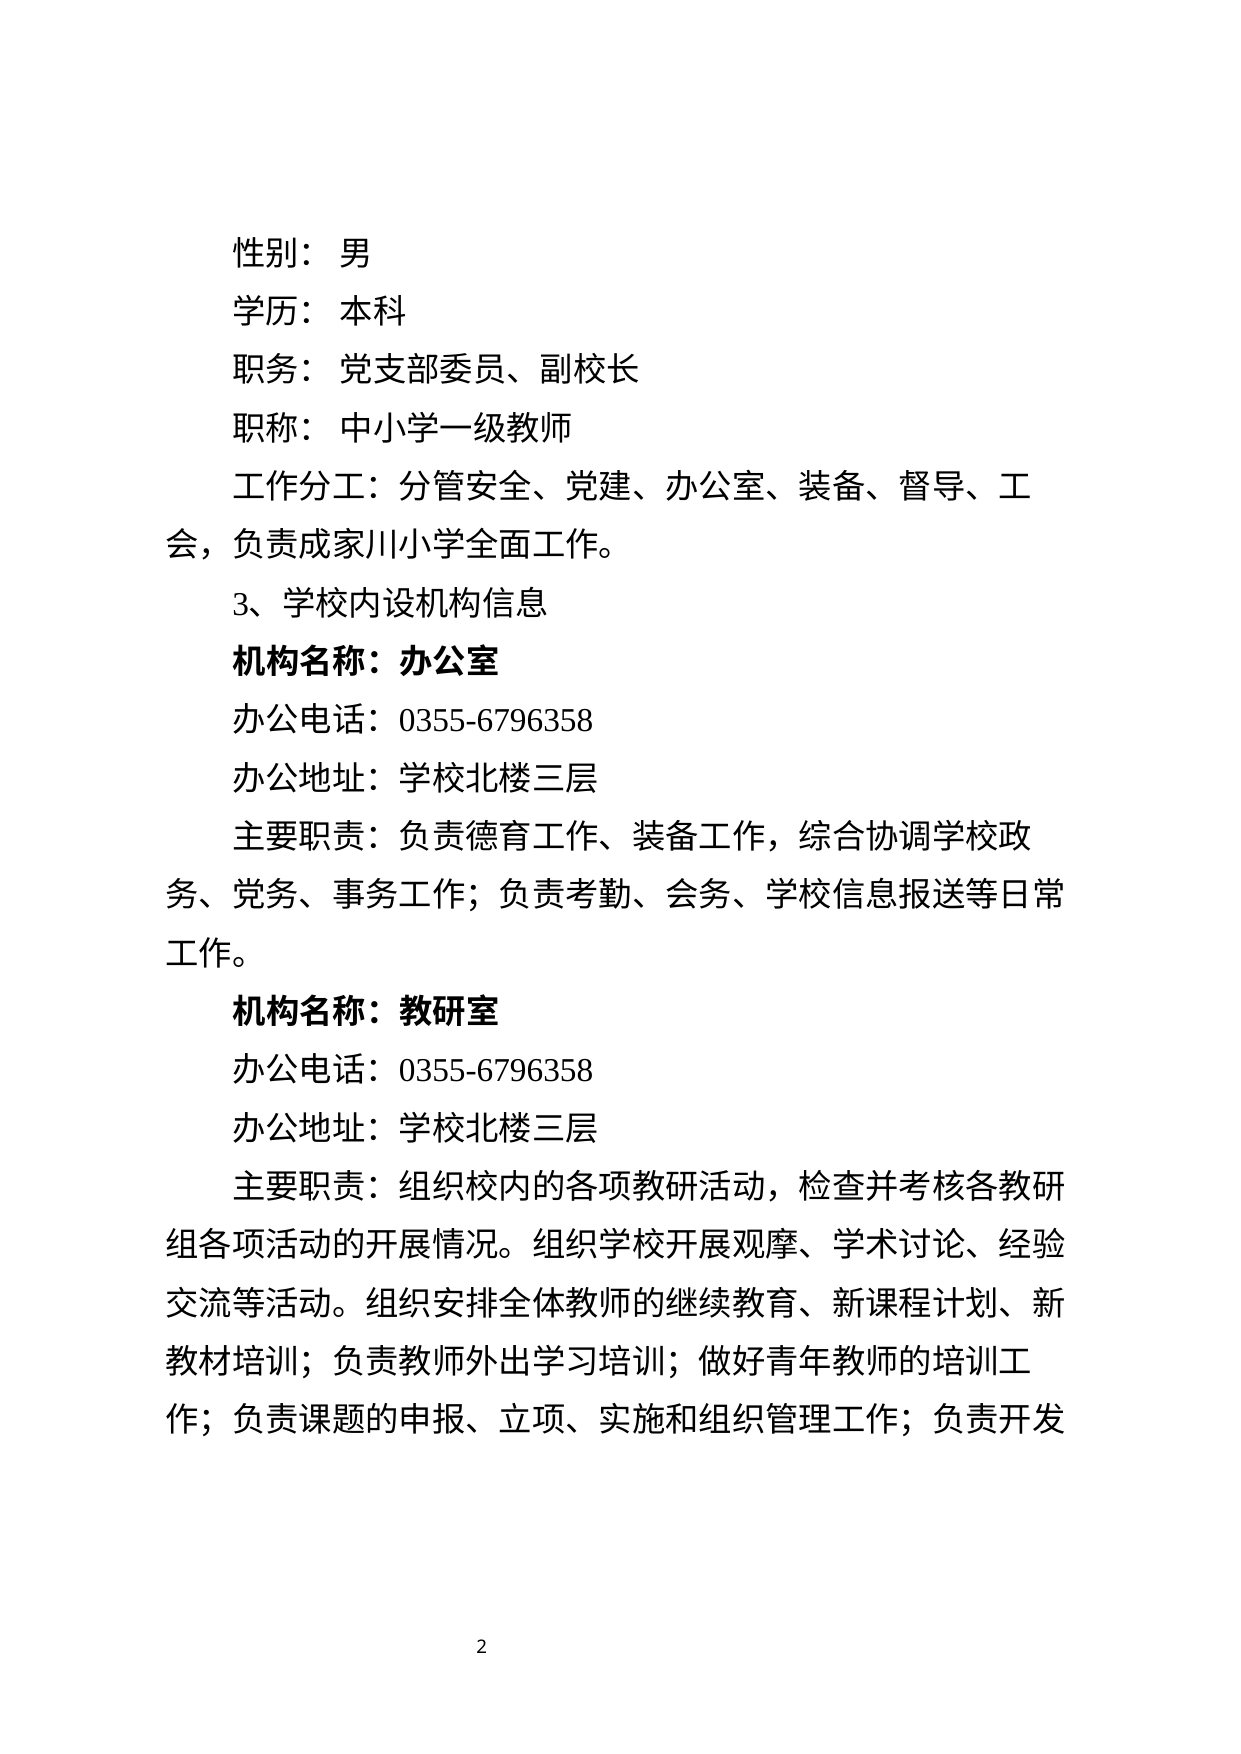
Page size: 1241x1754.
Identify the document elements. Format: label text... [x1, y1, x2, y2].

text 职务： 党支部委员、副校长 [165, 335, 1087, 393]
text 工作分工：分管安全、党建、办公室、装备、督导、工会，负责成家川小学全面工作。 [165, 452, 1087, 568]
text 学历： 本科 [165, 277, 1087, 335]
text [165, 1152, 1087, 1443]
text 办公电话：0355-6796358 [165, 1035, 1087, 1093]
text 主要职责：负责德育工作、装备工作，综合协调学校政务、党务、事务工作；负责考勤、会务、学校信息报送等日常工作。 [165, 802, 1087, 977]
text 性别： 男 [165, 218, 1087, 277]
text 办公地址：学校北楼三层 [165, 743, 1087, 802]
text 办公电话：0355-6796358 [165, 685, 1087, 743]
text 机构名称：办公室 [165, 627, 1087, 685]
text 职称： 中小学一级教师 [165, 393, 1087, 452]
text 机构名称：教研室 [165, 977, 1087, 1035]
text 办公地址：学校北楼三层 [165, 1093, 1087, 1152]
text 3、学校内设机构信息 [165, 568, 1087, 627]
